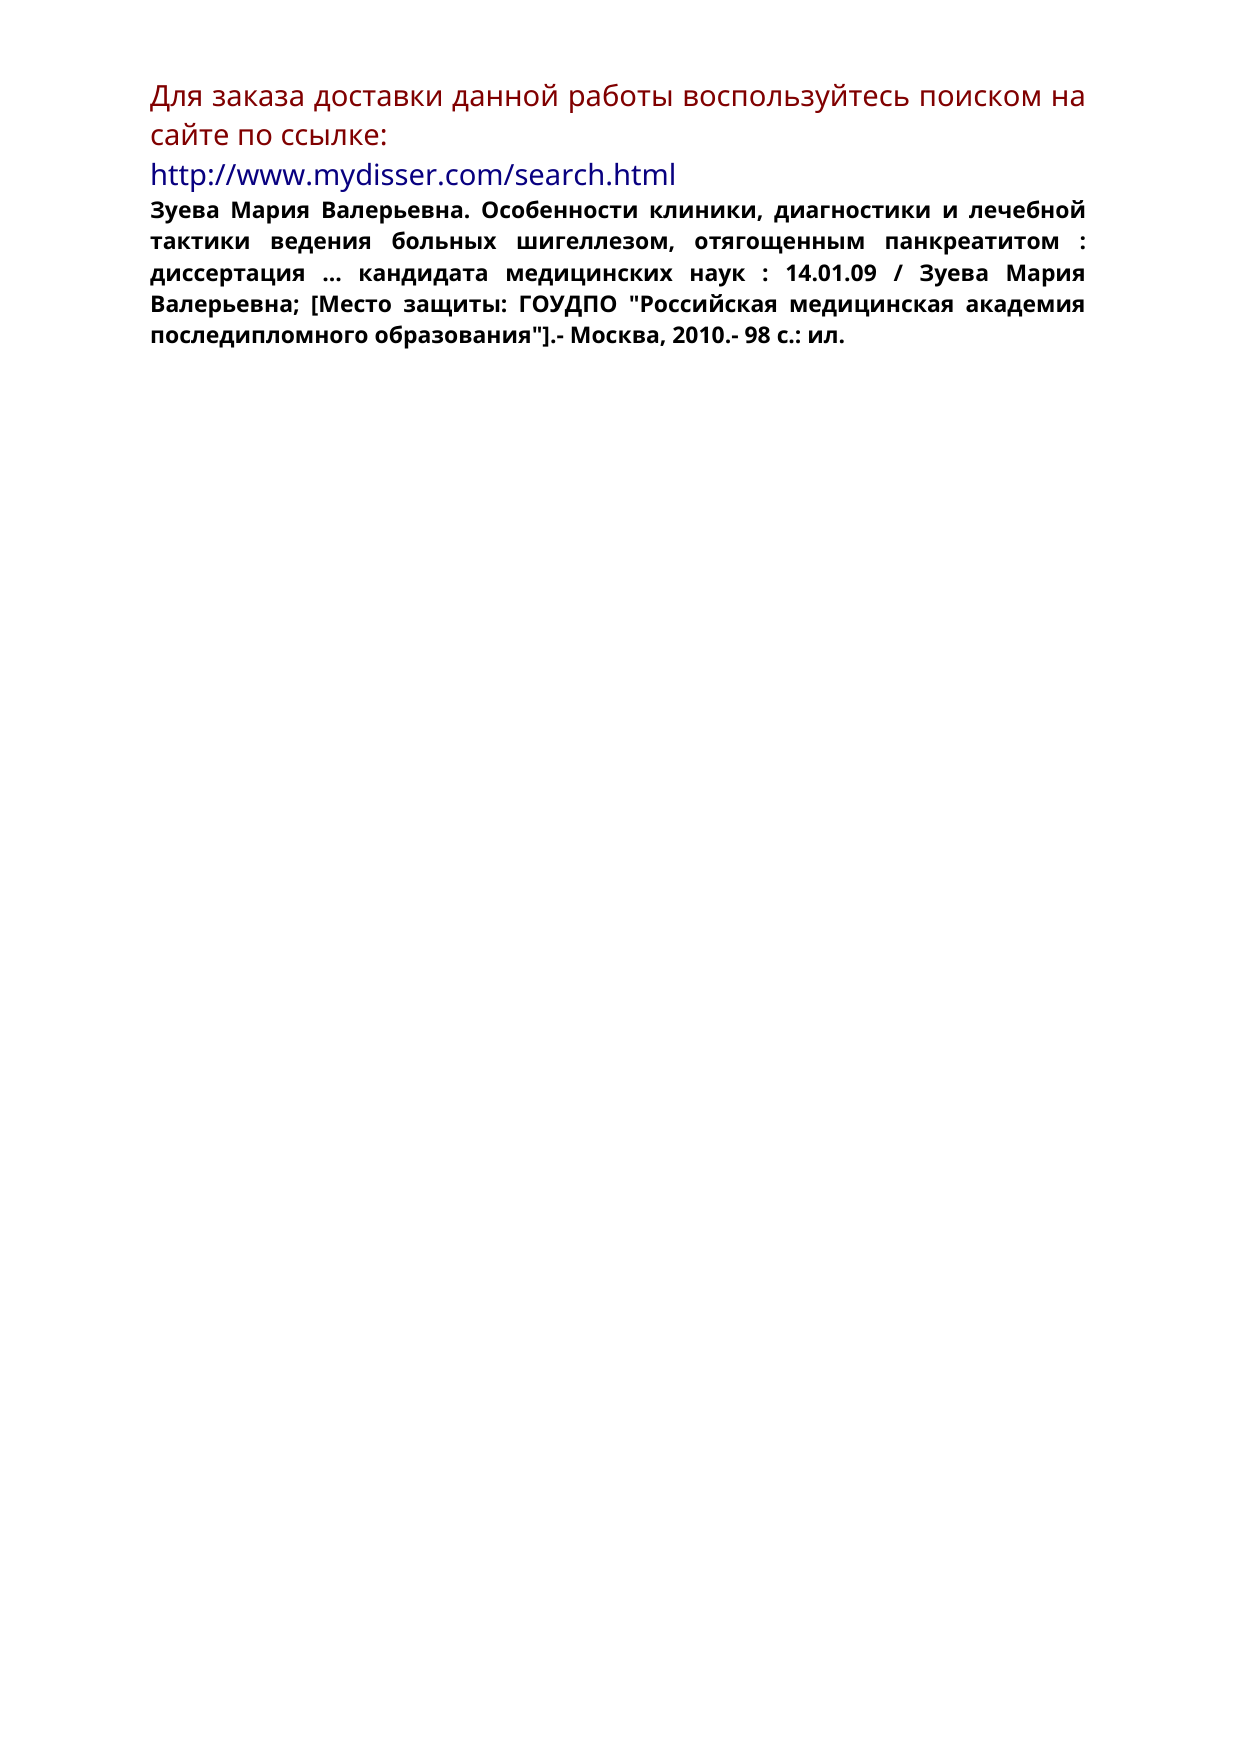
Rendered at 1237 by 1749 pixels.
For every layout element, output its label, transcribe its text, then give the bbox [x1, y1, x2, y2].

text Зуева Мария Валерьевна. Особенности клиники, диагностики и лечебной тактики ведения больных шигеллезом, отягощенным панкреатитом : диссертация ... кандидата медицинских наук : 14.01.09 / Зуева Мария Валерьевна; [Место защиты: ГОУДПО "Российская медицинская академия последипломного образования"].- Москва, 2010.- 98 с.: ил. [150, 194, 1086, 350]
